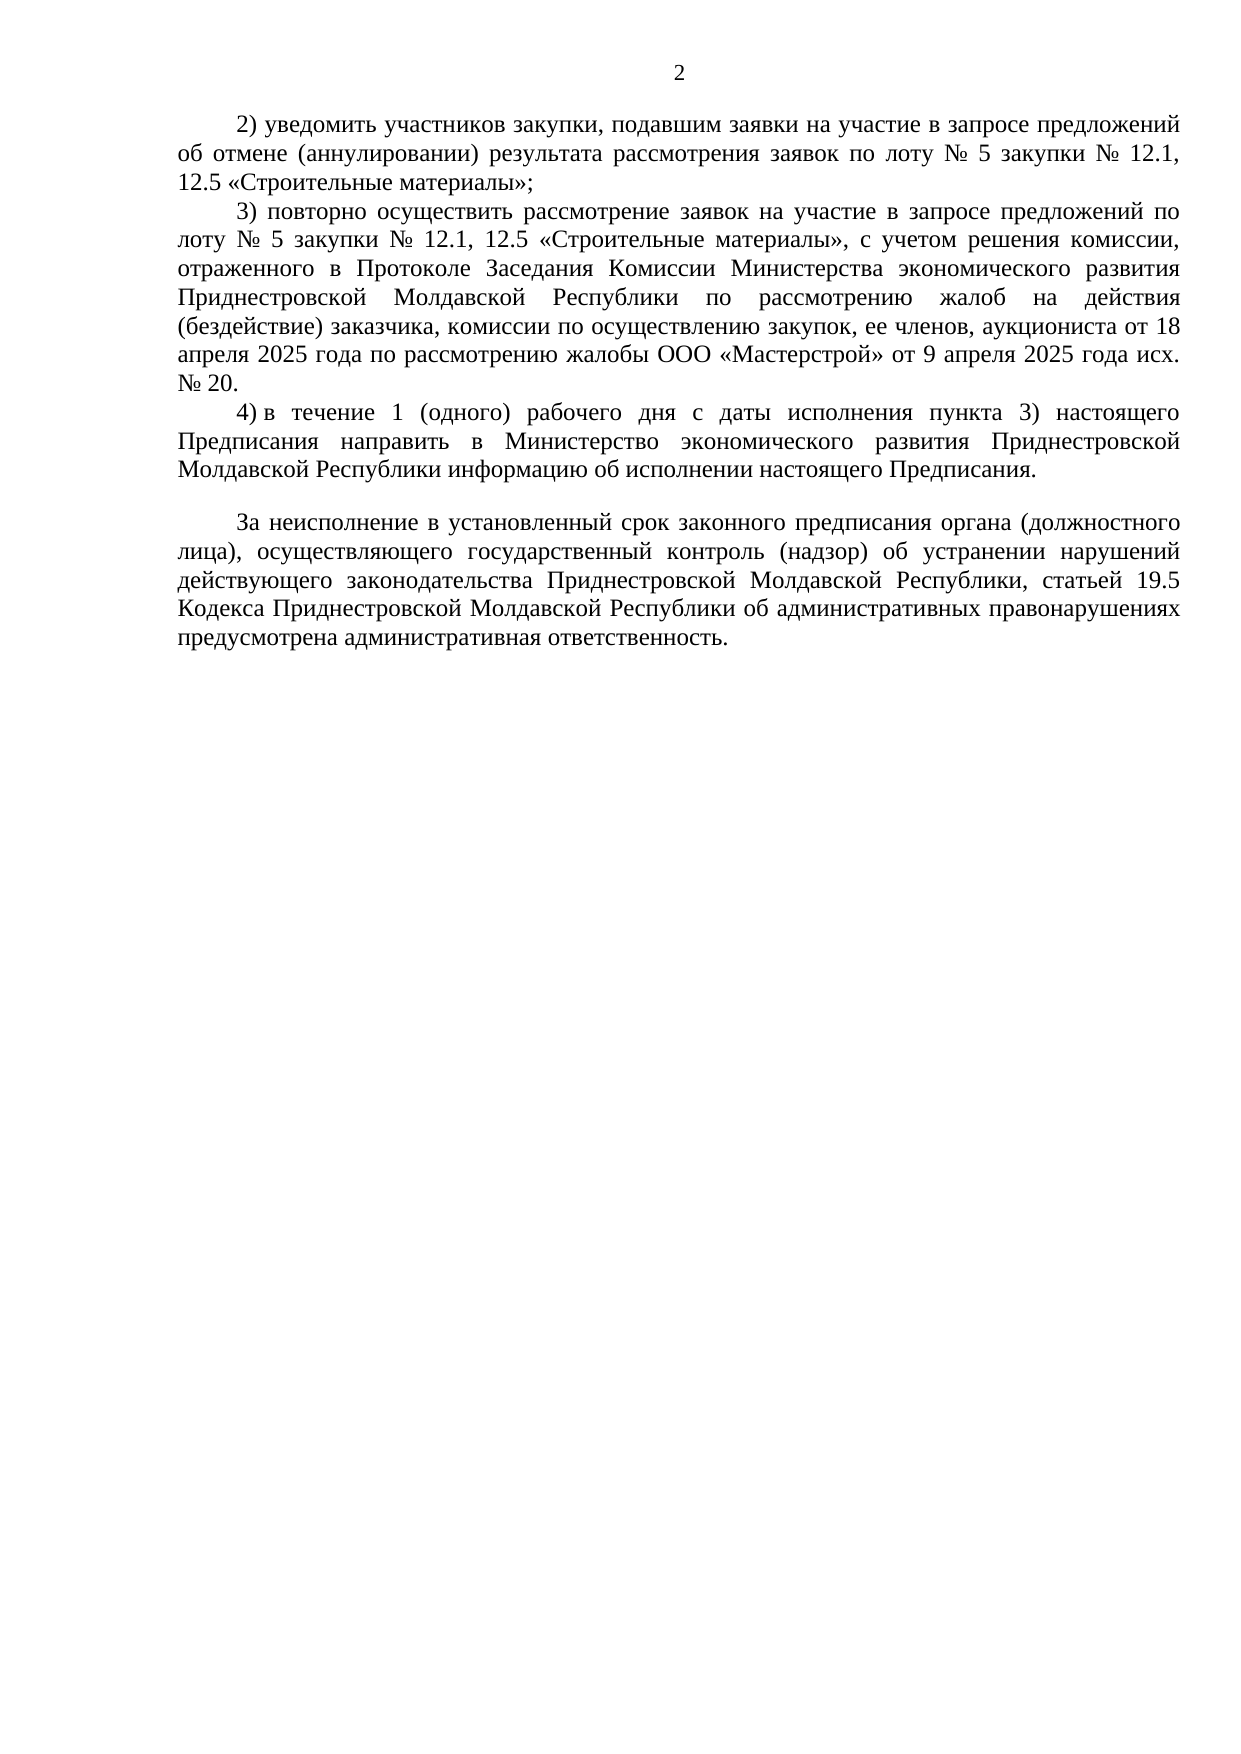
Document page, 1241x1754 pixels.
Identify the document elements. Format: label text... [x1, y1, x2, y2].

list 4) в течение 1 (одного) рабочего дня с даты исполнения пункта 3) настоящего Предписания направить в Министерство экономического развития Приднестровской Молдавской Республики информацию об исполнении настоящего Предписания. [177, 397, 1181, 483]
text За неисполнение в установленный срок законного предписания органа (должностного лица), осуществляющего государственный контроль (надзор) об устранении нарушений действующего законодательства Приднестровской Молдавской Республики, статьей 19.5 Кодекса Приднестровской Молдавской Республики об административных правонарушениях предусмотрена административная ответственность. [177, 507, 1181, 651]
text 3) повторно осуществить рассмотрение заявок на участие в запросе предложений по лоту № 5 закупки № 12.1, 12.5 «Строительные материалы», с учетом решения комиссии, отраженного в Протоколе Заседания Комиссии Министерства экономического развития Приднестровской Молдавской Республики по рассмотрению жалоб на действия (бездействие) заказчика, комиссии по осуществлению закупок, ее членов, аукциониста от 18 апреля 2025 года по рассмотрению жалобы ООО «Мастерстрой» от 9 апреля 2025 года исх. № 20. [177, 196, 1181, 397]
text 2) уведомить участников закупки, подавшим заявки на участие в запросе предложений об отмене (аннулировании) результата рассмотрения заявок по лоту № 5 закупки № 12.1, 12.5 «Строительные материалы»; [177, 109, 1181, 196]
